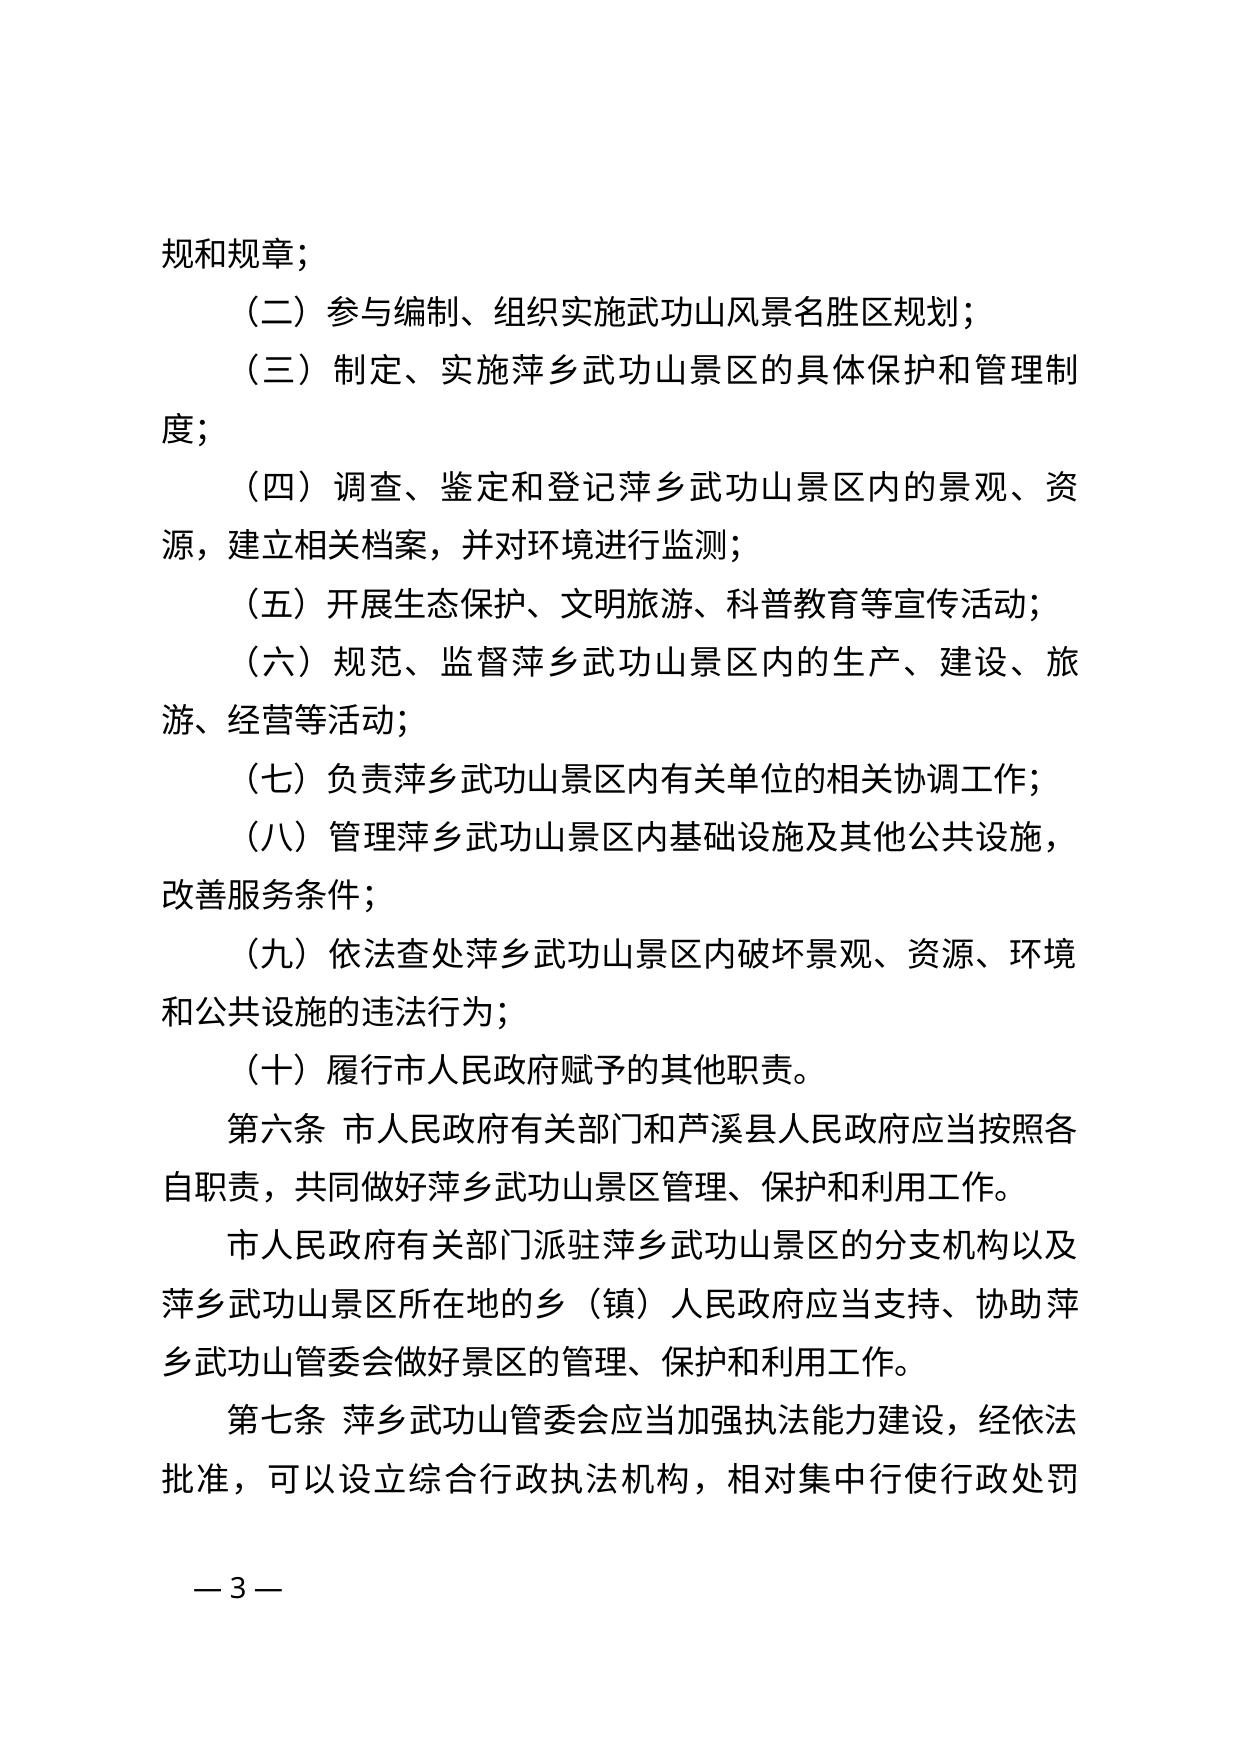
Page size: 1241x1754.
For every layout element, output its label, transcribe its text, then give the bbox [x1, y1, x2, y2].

text （六）规范、监督萍乡武功山景区内的生产、建设、旅游、经营等活动； [161, 628, 1079, 744]
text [161, 219, 1079, 278]
text 第六条 市人民政府有关部门和芦溪县人民政府应当按照各自职责，共同做好萍乡武功山景区管理、保护和利用工作。 [161, 1094, 1079, 1211]
text （九）依法查处萍乡武功山景区内破坏景观、资源、环境和公共设施的违法行为； [161, 919, 1079, 1036]
text （五）开展生态保护、文明旅游、科普教育等宣传活动； [161, 569, 1079, 628]
text （七）负责萍乡武功山景区内有关单位的相关协调工作； [161, 744, 1079, 803]
text （八）管理萍乡武功山景区内基础设施及其他公共设施，改善服务条件； [161, 803, 1079, 919]
text 市人民政府有关部门派驻萍乡武功山景区的分支机构以及萍乡武功山景区所在地的乡（镇）人民政府应当支持、协助萍乡武功山管委会做好景区的管理、保护和利用工作。 [161, 1211, 1079, 1386]
text （十）履行市人民政府赋予的其他职责。 [161, 1036, 1079, 1094]
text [161, 1386, 1079, 1503]
text （三）制定、实施萍乡武功山景区的具体保护和管理制度； [161, 336, 1079, 453]
text （二）参与编制、组织实施武功山风景名胜区规划； [161, 278, 1079, 336]
text （四）调查、鉴定和登记萍乡武功山景区内的景观、资源，建立相关档案，并对环境进行监测； [161, 453, 1079, 569]
